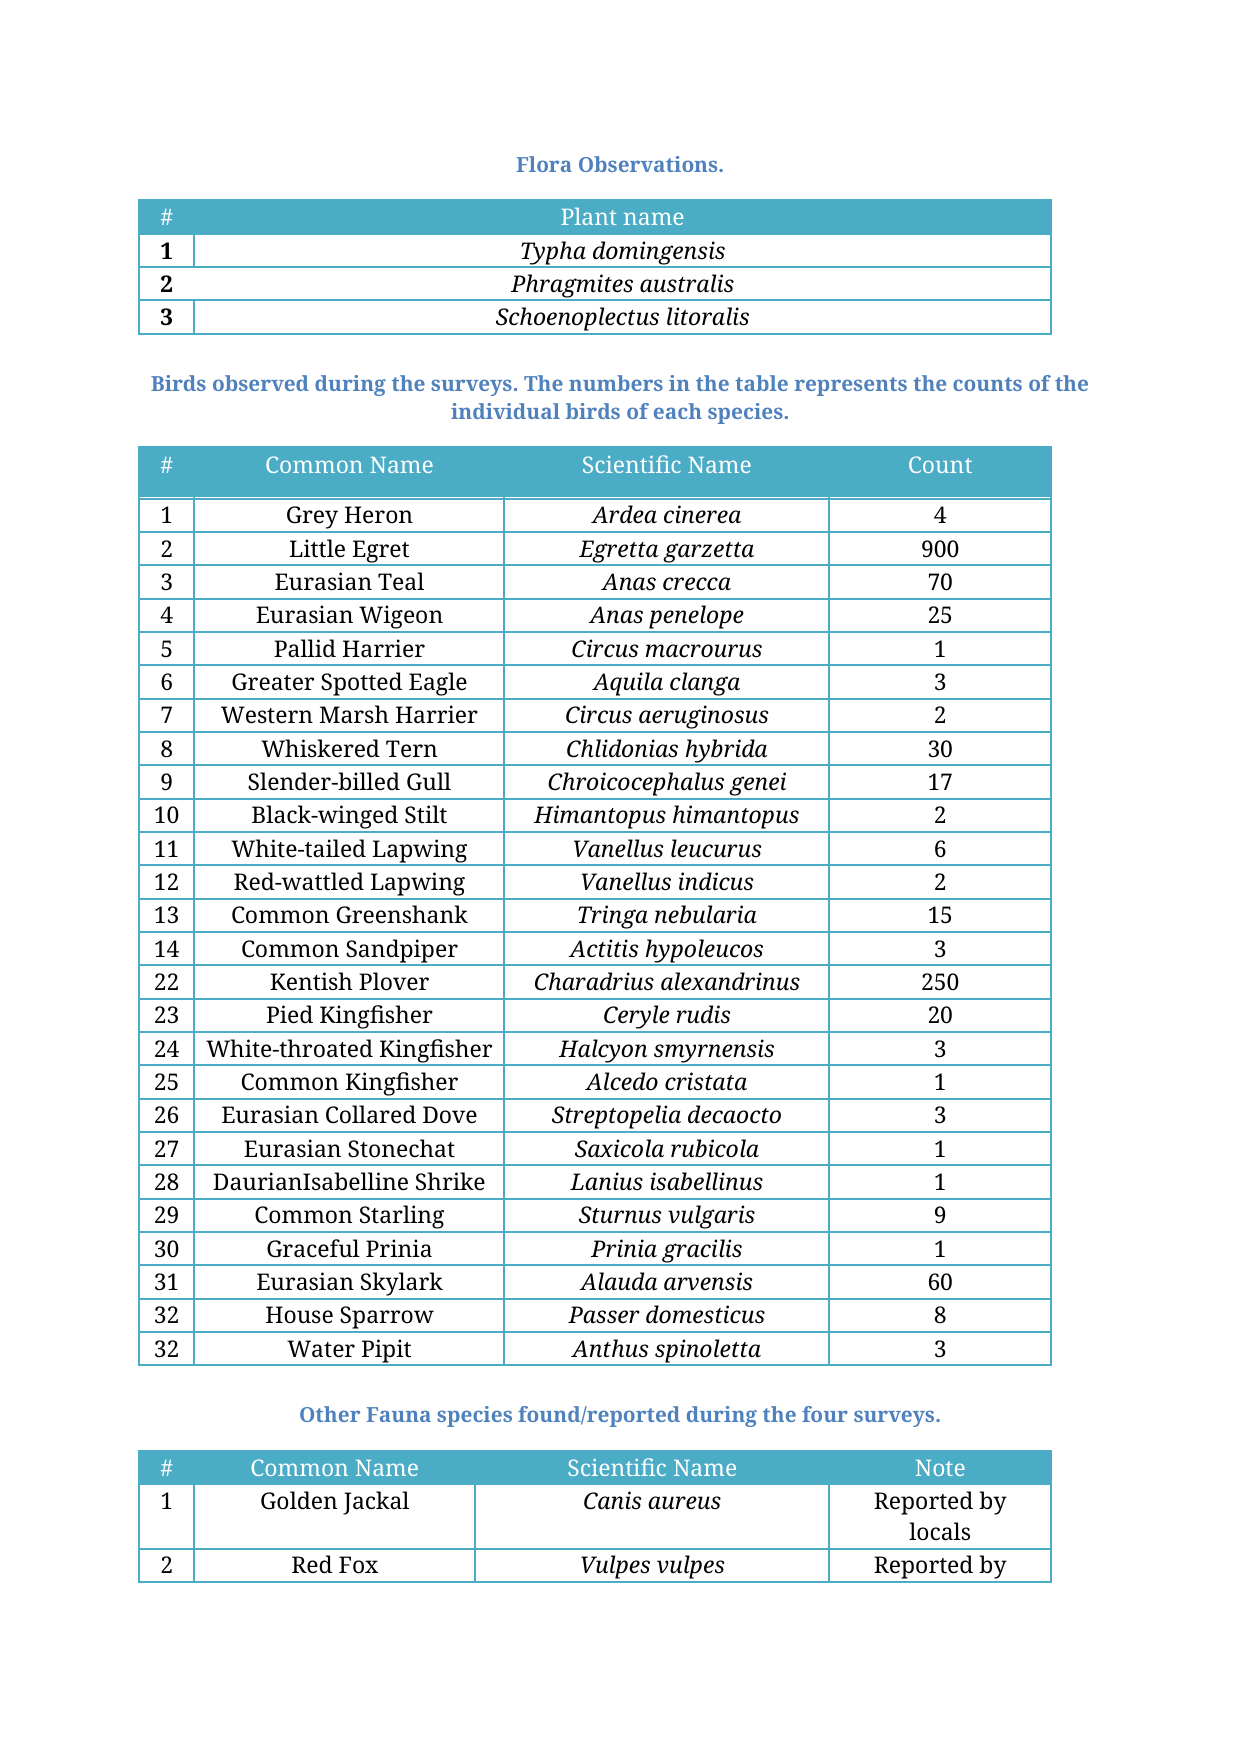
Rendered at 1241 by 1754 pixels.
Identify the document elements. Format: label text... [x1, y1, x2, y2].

table_cell 1 [140, 500, 193, 531]
table_cell Eurasian Skylark [195, 1266, 503, 1297]
table_cell 3 [830, 1033, 1050, 1064]
table_cell Common Greenshank [195, 900, 503, 931]
table_cell 3 [140, 301, 193, 333]
table_header Common Name [195, 1452, 474, 1483]
table_cell Vulpes vulpes [476, 1550, 828, 1581]
text Flora Observations. [150, 150, 1090, 178]
table_cell 6 [830, 833, 1050, 864]
text Other Fauna species found/reported during the four surveys. [150, 1400, 1090, 1429]
table_cell 22 [140, 966, 193, 997]
table_cell 2 [140, 268, 194, 299]
table_cell Greater Spotted Eagle [195, 666, 503, 697]
table_cell Kentish Plover [195, 966, 503, 997]
table_cell Golden Jackal [195, 1485, 474, 1547]
table_cell Himantopus himantopus [505, 800, 828, 831]
table_cell 5 [140, 633, 193, 664]
table_header Note [830, 1452, 1050, 1483]
table_cell Egretta garzetta [505, 533, 828, 564]
table_cell Graceful Prinia [195, 1233, 503, 1264]
text Birds observed during the surveys. The numbers in the table represents the counts of the individual birds of each species. [150, 369, 1090, 426]
table_cell Canis aureus [476, 1485, 828, 1547]
table_cell 28 [140, 1166, 193, 1197]
table_cell Halcyon smyrnensis [505, 1033, 828, 1064]
table_cell 25 [140, 1066, 193, 1097]
table_cell 15 [830, 900, 1050, 931]
table_header # [140, 449, 193, 497]
table_cell 6 [140, 666, 193, 697]
table_cell 26 [140, 1100, 193, 1131]
table_header Common Name [195, 449, 503, 497]
table_cell 2 [140, 533, 193, 564]
table_cell Chroicocephalus genei [505, 766, 828, 797]
table_cell Prinia gracilis [505, 1233, 828, 1264]
table_cell 1 [830, 1133, 1050, 1164]
table_cell Charadrius alexandrinus [505, 966, 828, 997]
table_cell Water Pipit [195, 1333, 503, 1364]
table_cell Ceryle rudis [505, 1000, 828, 1031]
table_cell 4 [140, 600, 193, 631]
table_cell 12 [140, 866, 193, 897]
table_cell 1 [830, 1166, 1050, 1197]
table_cell 11 [140, 833, 193, 864]
table_cell 2 [830, 800, 1050, 831]
table_cell 2 [830, 700, 1050, 731]
table_cell Black-winged Stilt [195, 800, 503, 831]
table_cell Red-wattled Lapwing [195, 866, 503, 897]
table_cell Common Starling [195, 1200, 503, 1231]
table_cell Typha domingensis [195, 235, 1050, 266]
table_cell 8 [830, 1300, 1050, 1331]
table_cell 1 [140, 1485, 193, 1547]
table_cell Eurasian Wigeon [195, 600, 503, 631]
table_cell Saxicola rubicola [505, 1133, 828, 1164]
table_cell 1 [830, 633, 1050, 664]
table_cell 9 [140, 766, 193, 797]
table_header # [140, 1452, 193, 1483]
table_cell Vanellus leucurus [505, 833, 828, 864]
table_cell Vanellus indicus [505, 866, 828, 897]
table_cell 3 [140, 566, 193, 597]
table_header Scientific Name [476, 1452, 828, 1483]
table_cell 2 [140, 1550, 193, 1581]
table_header Plant name [194, 201, 1050, 233]
table_cell Alauda arvensis [505, 1266, 828, 1297]
table_cell 3 [830, 933, 1050, 964]
table_cell Whiskered Tern [195, 733, 503, 764]
table_cell 1 [830, 1066, 1050, 1097]
table_header Count [830, 449, 1050, 497]
table_cell 9 [830, 1200, 1050, 1231]
table_cell Sturnus vulgaris [505, 1200, 828, 1231]
table_cell 29 [140, 1200, 193, 1231]
table_cell Eurasian Collared Dove [195, 1100, 503, 1131]
table_cell Anas penelope [505, 600, 828, 631]
table_cell Western Marsh Harrier [195, 700, 503, 731]
table_cell Tringa nebularia [505, 900, 828, 931]
table_cell 3 [830, 1100, 1050, 1131]
table_cell Pallid Harrier [195, 633, 503, 664]
table_cell Ardea cinerea [505, 500, 828, 531]
table_cell 3 [830, 666, 1050, 697]
table_cell Actitis hypoleucos [505, 933, 828, 964]
table_cell 60 [830, 1266, 1050, 1297]
table_cell 23 [140, 1000, 193, 1031]
table_cell Anthus spinoletta [505, 1333, 828, 1364]
table_cell Phragmites australis [194, 268, 1050, 299]
table_cell Common Kingfisher [195, 1066, 503, 1097]
table_cell 900 [830, 533, 1050, 564]
table_cell Circus macrourus [505, 633, 828, 664]
table_cell Pied Kingfisher [195, 1000, 503, 1031]
table_header Scientific Name [505, 449, 828, 497]
table_cell Alcedo cristata [505, 1066, 828, 1097]
table_cell 25 [830, 600, 1050, 631]
table_cell 32 [140, 1300, 193, 1331]
table_cell 13 [140, 900, 193, 931]
table_cell 8 [140, 733, 193, 764]
table_header # [140, 201, 194, 233]
table_cell 7 [140, 700, 193, 731]
table_cell 20 [830, 1000, 1050, 1031]
table_cell 27 [140, 1133, 193, 1164]
table_cell Schoenoplectus litoralis [195, 301, 1050, 333]
table_cell Common Sandpiper [195, 933, 503, 964]
table_cell 1 [140, 235, 193, 266]
table_cell 31 [140, 1266, 193, 1297]
table_cell 32 [140, 1333, 193, 1364]
table_cell Little Egret [195, 533, 503, 564]
table_cell White-throated Kingfisher [195, 1033, 503, 1064]
table_cell Reported by locals [830, 1485, 1050, 1547]
table_cell Lanius isabellinus [505, 1166, 828, 1197]
table_cell 17 [830, 766, 1050, 797]
table_cell 1 [830, 1233, 1050, 1264]
table_cell Circus aeruginosus [505, 700, 828, 731]
table_cell White-tailed Lapwing [195, 833, 503, 864]
table_cell 250 [830, 966, 1050, 997]
table_cell Chlidonias hybrida [505, 733, 828, 764]
table_cell Grey Heron [195, 500, 503, 531]
table_cell Streptopelia decaocto [505, 1100, 828, 1131]
table_cell Aquila clanga [505, 666, 828, 697]
table_cell House Sparrow [195, 1300, 503, 1331]
table_cell Anas crecca [505, 566, 828, 597]
table_cell Eurasian Teal [195, 566, 503, 597]
table_cell Reported by locals [830, 1550, 1050, 1581]
table_cell 70 [830, 566, 1050, 597]
table_cell 2 [830, 866, 1050, 897]
table_cell 10 [140, 800, 193, 831]
table_cell Passer domesticus [505, 1300, 828, 1331]
table_cell 30 [140, 1233, 193, 1264]
table_cell Eurasian Stonechat [195, 1133, 503, 1164]
table_cell 30 [830, 733, 1050, 764]
table_cell 14 [140, 933, 193, 964]
table_cell Slender-billed Gull [195, 766, 503, 797]
table_cell 4 [830, 500, 1050, 531]
table_cell DaurianIsabelline Shrike [195, 1166, 503, 1197]
table_cell Red Fox [195, 1550, 474, 1581]
table_cell 3 [830, 1333, 1050, 1364]
table_cell 24 [140, 1033, 193, 1064]
